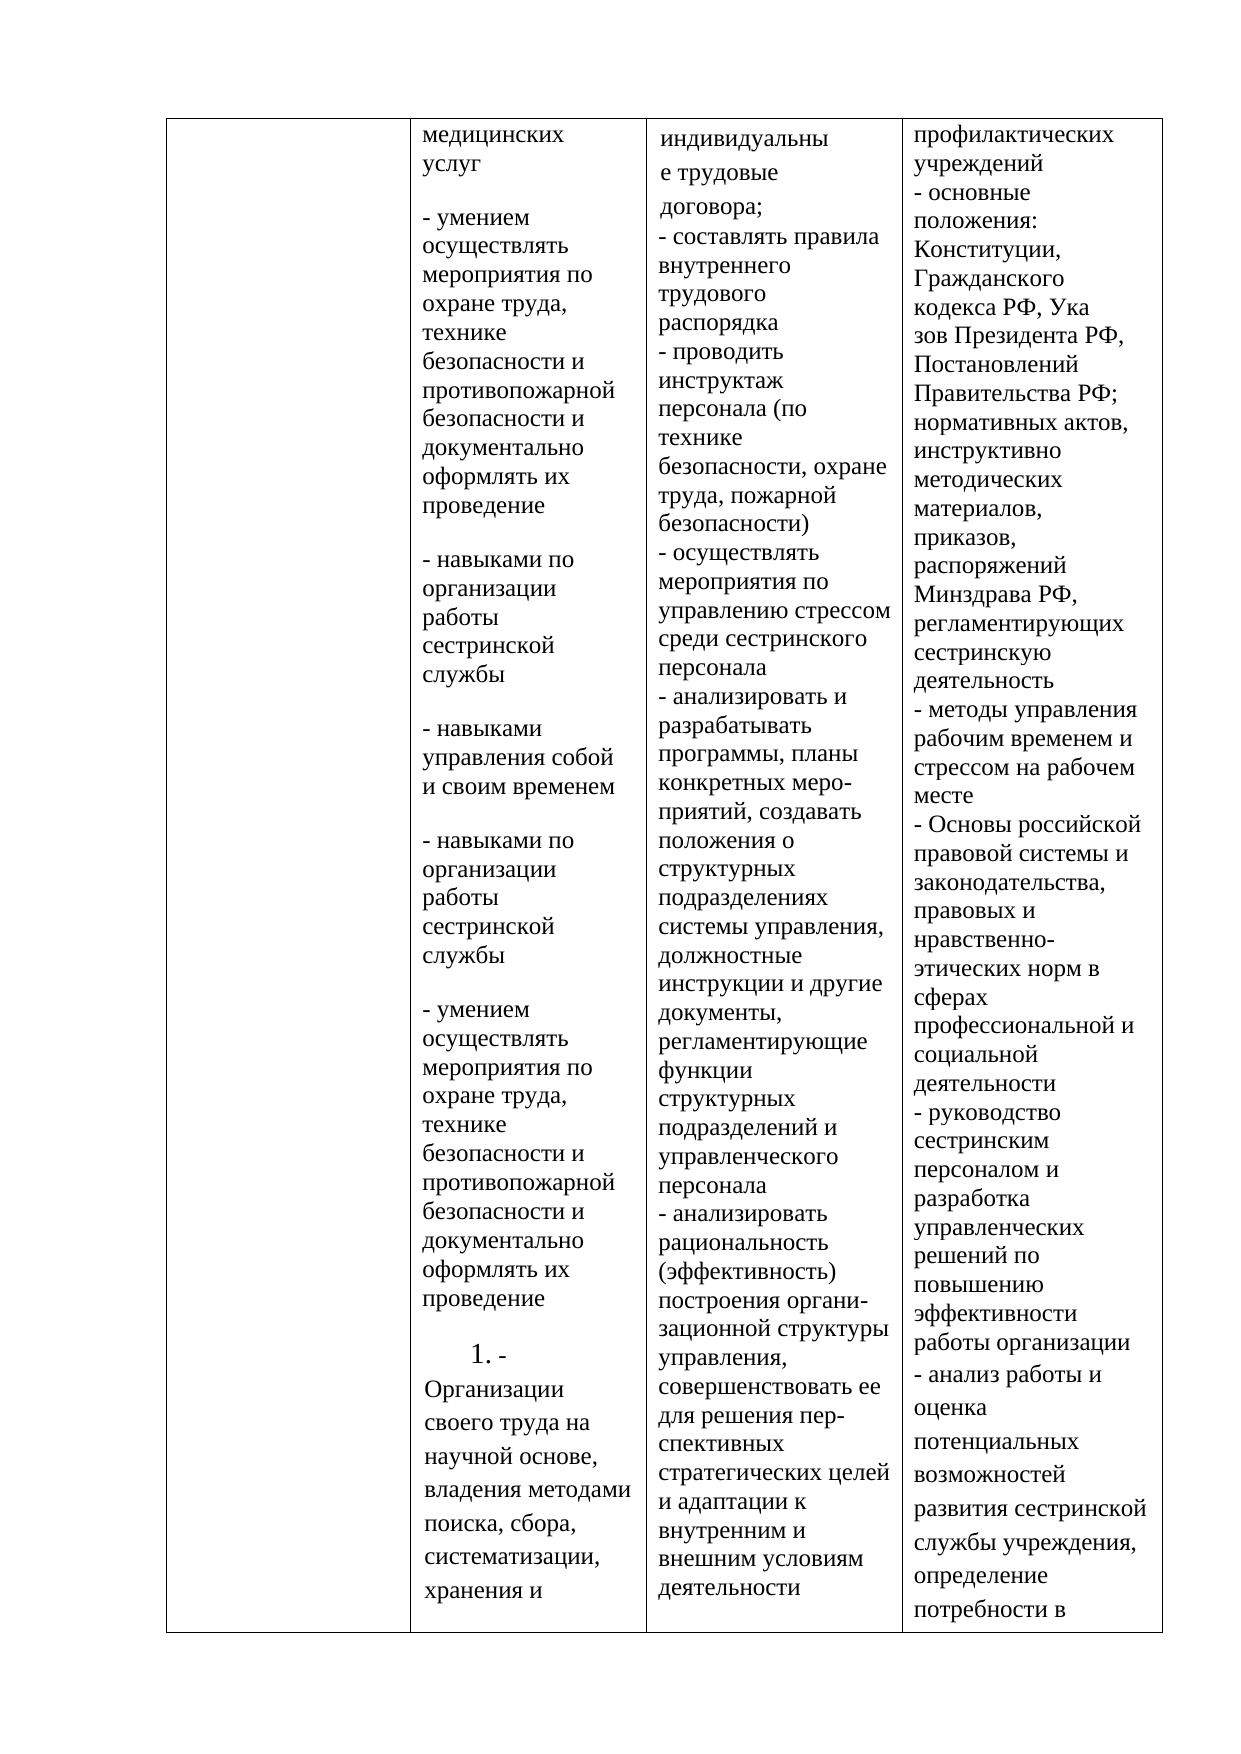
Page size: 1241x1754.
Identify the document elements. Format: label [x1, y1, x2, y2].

table_cell [647, 119, 902, 1632]
table_cell [903, 119, 1162, 1632]
table_cell [167, 119, 410, 1632]
table_cell [411, 119, 646, 1632]
